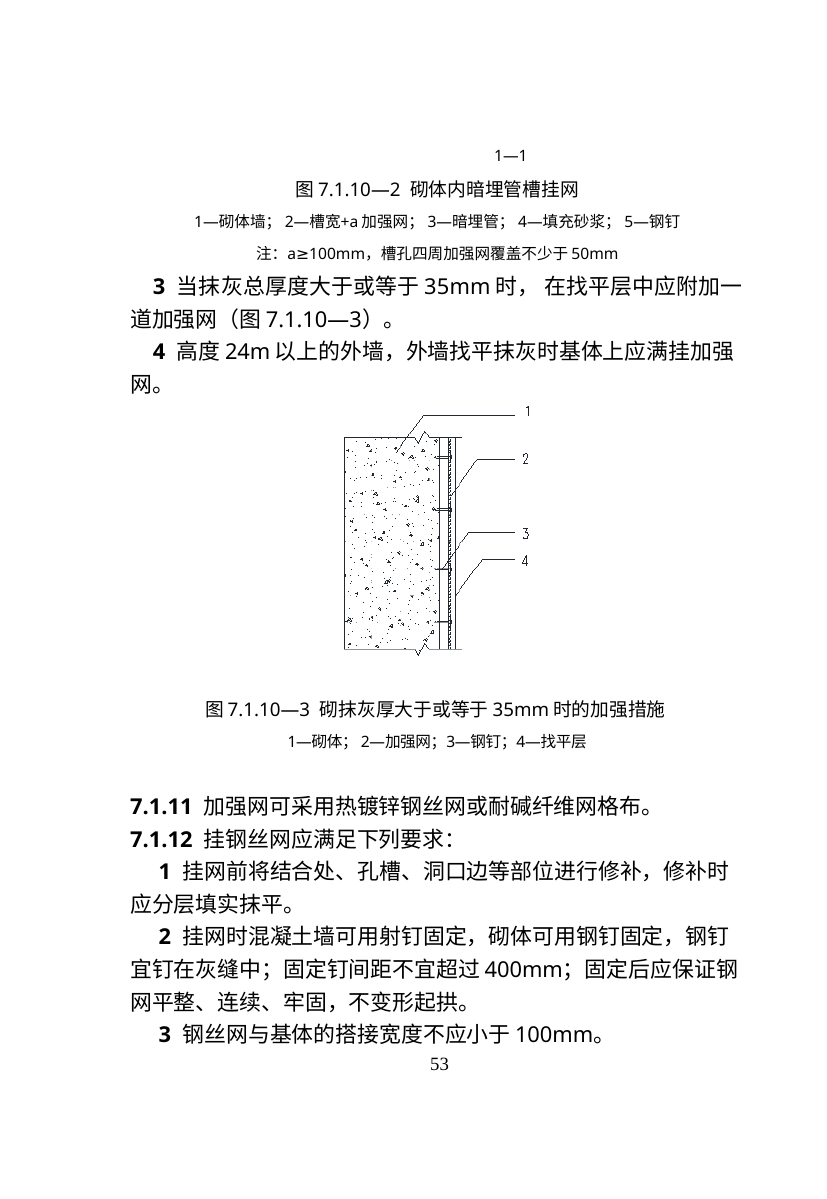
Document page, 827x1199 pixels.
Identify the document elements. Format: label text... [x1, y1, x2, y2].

text 1 挂网前将结合处、孔槽、洞口边等部位进行修补，修补时应分层填实抹平。 [130, 854, 744, 919]
text 图7.1.10—2 砌体内暗埋管槽挂网 [130, 172, 744, 204]
text 1—1 [130, 139, 744, 172]
text 3 当抹灰总厚度大于或等于35mm时， 在找平层中应附加一道加强网（图7.1.10—3）。 [130, 269, 744, 334]
text 4 高度24m以上的外墙，外墙找平抹灰时基体上应满挂加强网。 [130, 334, 744, 399]
text 3 钢丝网与基体的搭接宽度不应小于100mm。 [130, 1017, 744, 1049]
picture [336, 399, 538, 661]
text 2 挂网时混凝土墙可用射钉固定，砌体可用钢钉固定，钢钉宜钉在灰缝中；固定钉间距不宜超过400mm；固定后应保证钢网平整、连续、牢固，不变形起拱。 [130, 919, 744, 1017]
text 1—砌体墙； 2—槽宽+a加强网； 3—暗埋管； 4—填充砂浆； 5—钢钉 [130, 204, 744, 237]
text 7.1.12 挂钢丝网应满足下列要求： [130, 822, 744, 854]
text 7.1.11 加强网可采用热镀锌钢丝网或耐碱纤维网格布。 [130, 789, 744, 822]
text 注：a≥100mm，槽孔四周加强网覆盖不少于50mm [130, 237, 744, 269]
text 1—砌体； 2—加强网；3—钢钉；4—找平层 [130, 724, 744, 757]
text 图7.1.10—3 砌抹灰厚大于或等于 35mm时的加强措施 [130, 692, 744, 724]
